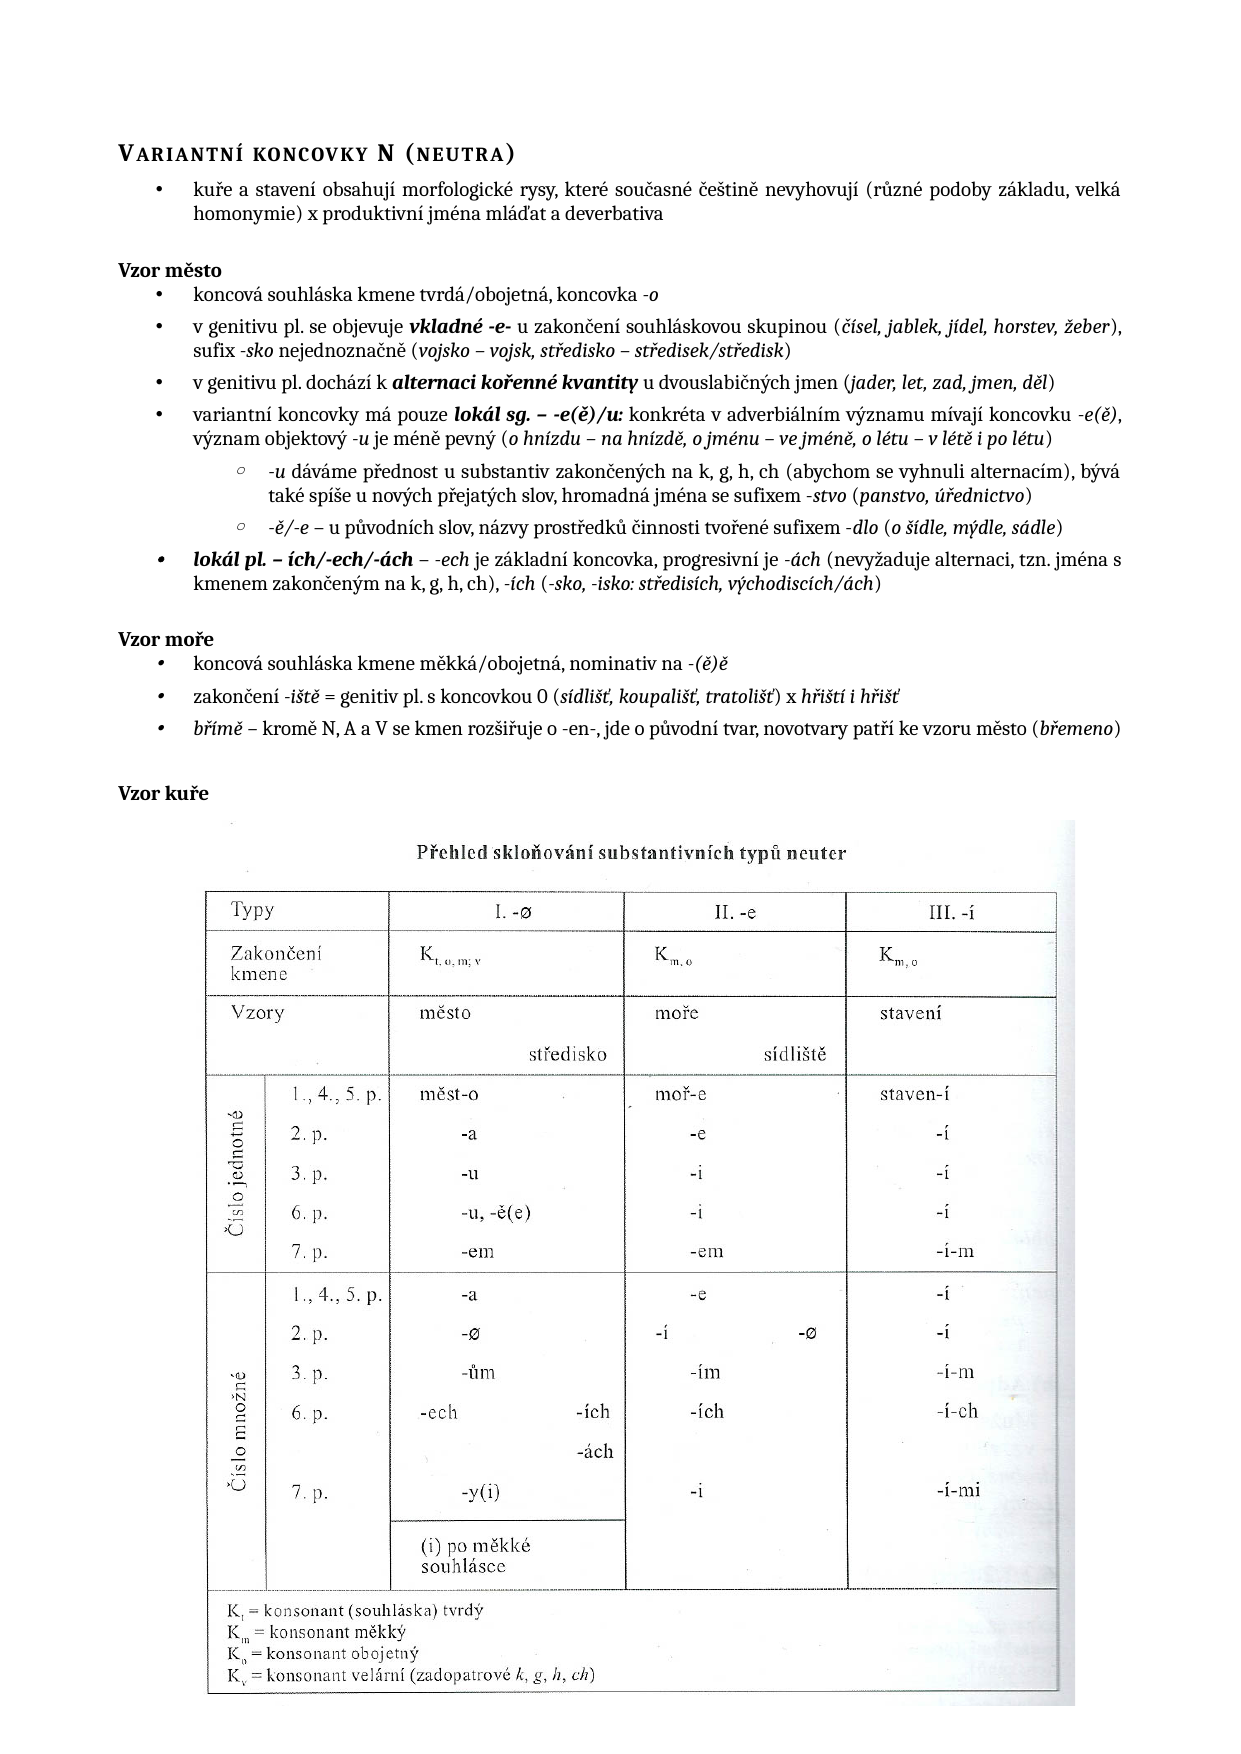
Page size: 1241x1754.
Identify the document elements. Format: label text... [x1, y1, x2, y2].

list -ě/-e – u původních slov, názvy prostředků činnosti tvořené sufixem -dlo (o šídle, mýdle, sádle) [231, 516, 1122, 539]
text Vzor moře [118, 628, 1122, 652]
text Vzor město [118, 258, 1122, 282]
picture [189, 820, 1076, 1706]
list v genitivu pl. dochází k alternaci kořenné kvantity u dvouslabičných jmen (jader, let, zad, jmen, děl) [156, 371, 1122, 395]
list v genitivu pl. se objevuje vkladné -e- u zakončení souhláskovou skupinou (čísel, jablek, jídel, horstev, žeber), sufix -sko nejednoznačně (vojsko – vojsk, středisko – středisek/středisk) [156, 314, 1122, 362]
list koncová souhláska kmene tvrdá/obojetná, koncovka -o [156, 282, 1122, 306]
list lokál pl. – ích/-ech/-ách – -ech je základní koncovka, progresivní je -ách (nevyžaduje alternaci, tzn. jména s kmenem zakončeným na k, g, h, ch), -ích (-sko, -isko: středisích, východiscích/ách) [156, 548, 1122, 596]
list zakončení -iště = genitiv pl. s koncovkou 0 (sídlišť, koupališť, tratolišť) x hřiští i hřišť [156, 684, 1122, 708]
list kuře a stavení obsahují morfologické rysy, které současné češtině nevyhovují (různé podoby základu, velká homonymie) x produktivní jména mláďat a deverbativa [156, 178, 1122, 226]
list koncová souhláska kmene měkká/obojetná, nominativ na -(ě)ě [156, 652, 1122, 676]
list variantní koncovky má pouze lokál sg. – -e(ě)/u: konkréta v adverbiálním významu mívají koncovku -e(ě), význam objektový -u je méně pevný (o hnízdu – na hnízdě, o jménu – ve jméně, o létu – v létě i po létu) [156, 403, 1122, 451]
text Variantní koncovky N (neutra) [118, 139, 1122, 168]
text Vzor kuře [118, 781, 1122, 805]
list -u dáváme přednost u substantiv zakončených na k, g, h, ch (abychom se vyhnuli alternacím), bývá také spíše u nových přejatých slov, hromadná jména se sufixem -stvo (panstvo, úřednictvo) [231, 459, 1122, 507]
list břímě – kromě N, A a V se kmen rozšiřuje o -en-, jde o původní tvar, novotvary patří ke vzoru město (břemeno) [156, 717, 1122, 741]
